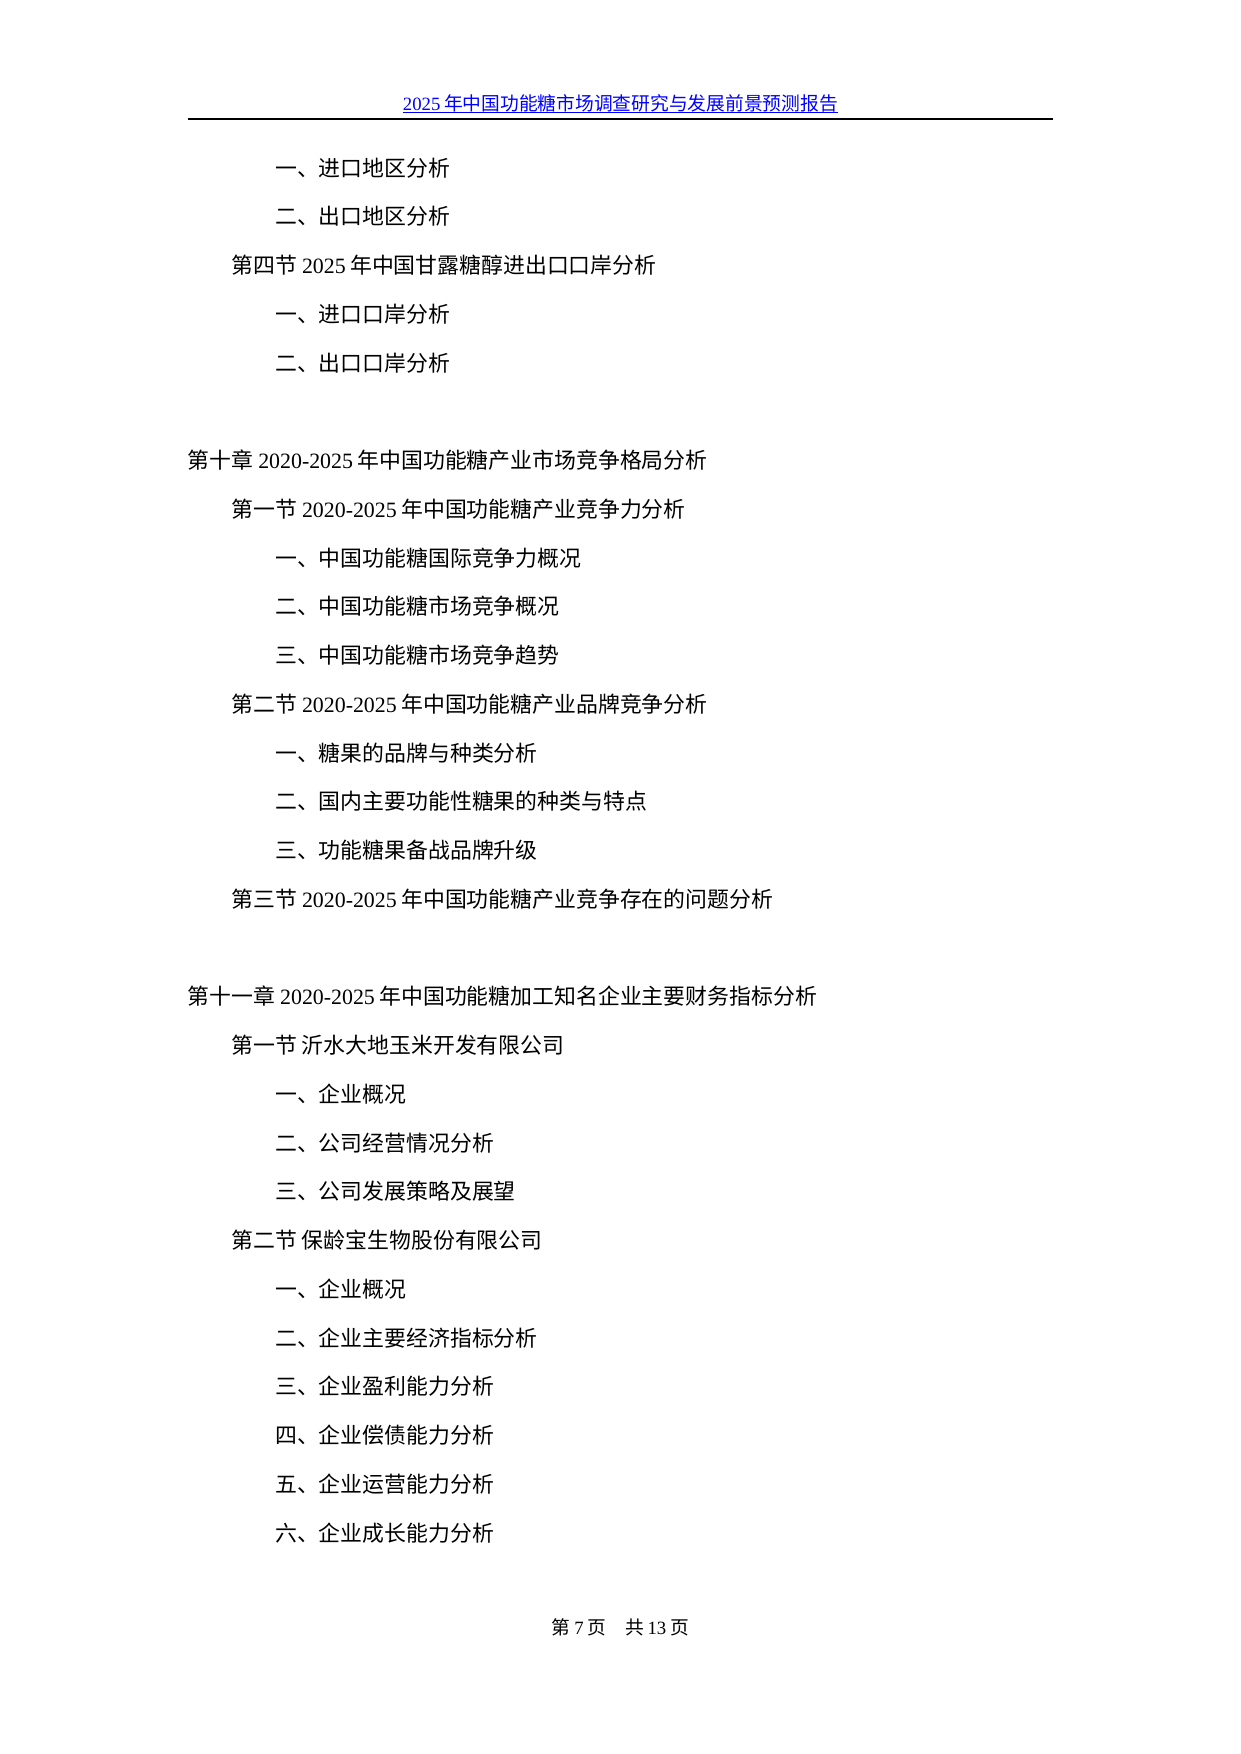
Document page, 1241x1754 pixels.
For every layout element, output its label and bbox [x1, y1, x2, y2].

text [187, 150, 1053, 1548]
